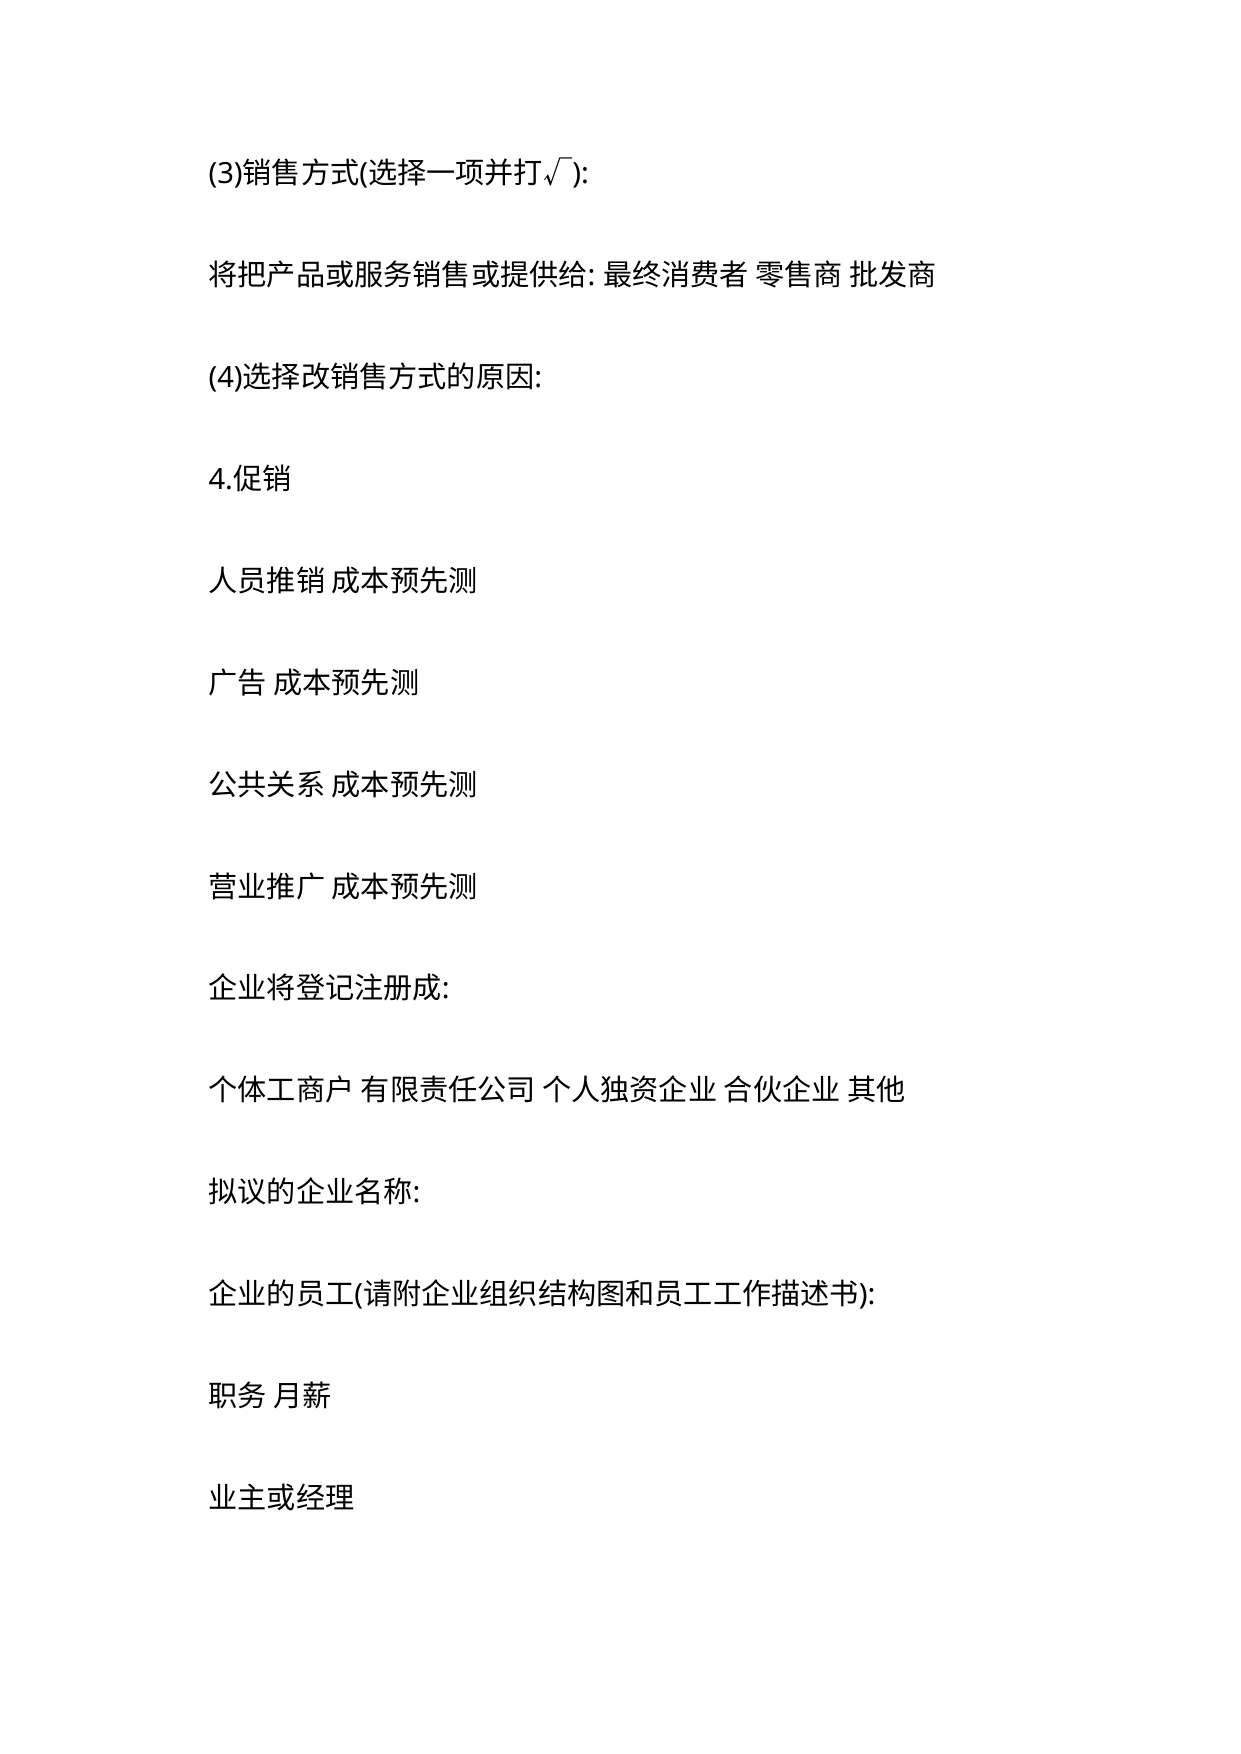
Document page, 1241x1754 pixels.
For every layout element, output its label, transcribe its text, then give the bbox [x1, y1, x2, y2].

text 职务 月薪 [150, 1373, 1090, 1415]
text 业主或经理 [150, 1474, 1090, 1517]
text 公共关系 成本预先测 [150, 761, 1090, 804]
text 将把产品或服务销售或提供给: 最终消费者 零售商 批发商 [150, 252, 1090, 294]
text 广告 成本预先测 [150, 660, 1090, 702]
text 个体工商户 有限责任公司 个人独资企业 合伙企业 其他 [150, 1067, 1090, 1109]
text (3)销售方式(选择一项并打√): [150, 150, 1090, 192]
text (4)选择改销售方式的原因: [150, 354, 1090, 396]
text 企业的员工(请附企业组织结构图和员工工作描述书): [150, 1271, 1090, 1313]
text 拟议的企业名称: [150, 1169, 1090, 1211]
text 企业将登记注册成: [150, 965, 1090, 1007]
text 4.促销 [150, 456, 1090, 498]
text 营业推广 成本预先测 [150, 863, 1090, 906]
text 人员推销 成本预先测 [150, 558, 1090, 600]
